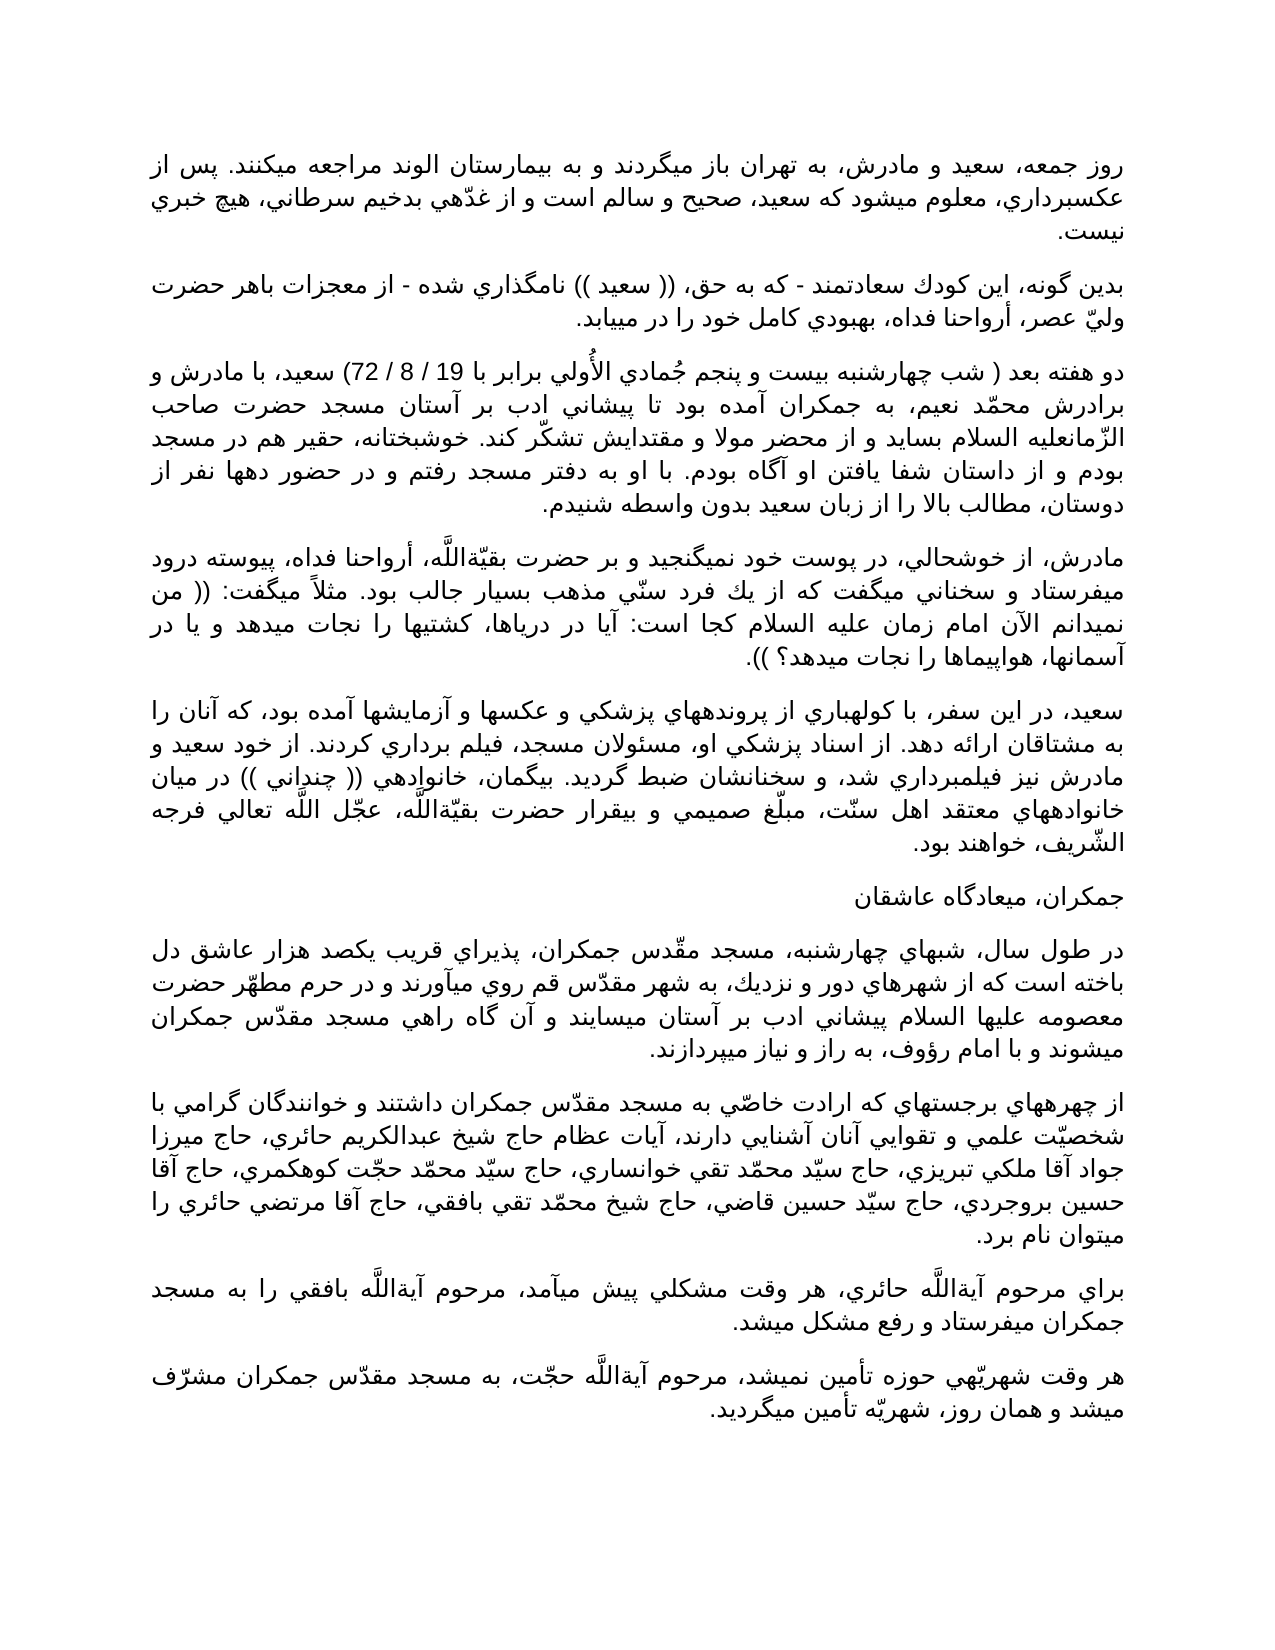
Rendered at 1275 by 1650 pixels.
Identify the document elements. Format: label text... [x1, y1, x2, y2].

text بدين گونه، اين كودك سعادت‏مند - كه به حق، (( سعيد )) نامگذاري شده - از معجزات باهر حضرت وليّ عصر، أرواحنا فداه، بهبودي كامل خود را در مي‏يابد. [150, 270, 1125, 332]
text از چهره‏هاي برجسته‏اي كه ارادت خاصّي به مسجد مقدّس جمكران داشتند و خوانندگان گرامي با شخصيّت علمي و تقوايي آنان آشنايي دارند، آيات عظام حاج شيخ عبدالكريم حائري، حاج ميرزا جواد آقا ملكي تبريزي، حاج سيّد محمّد تقي خوانساري، حاج سيّد محمّد حجّت كوهكمري، حاج آقا حسين بروجردي، حاج سيّد حسين قاضي، حاج شيخ محمّد تقي بافقي، حاج آقا مرتضي حائري را مي‏توان نام برد. [150, 1088, 1125, 1249]
text دو هفته بعد ( شب چهارشنبه بيست و پنجم جُمادي الأُولي برابر با 19 / 8 / 72) سعيد، با مادرش و برادرش محمّد نعيم، به جمكران آمده بود تا پيشاني ادب بر آستان مسجد حضرت صاحب الزّمان‏عليه السلام بسايد و از محضر مولا و مقتدايش تشكّر كند. خوش‏بختانه، حقير هم در مسجد بودم و از داستان شفا يافتن او آگاه بودم. با او به دفتر مسجد رفتم و در حضور ده‏ها نفر از دوستان، مطالب بالا را از زبان سعيد بدون واسطه شنيدم. [150, 357, 1125, 518]
text روز جمعه، سعيد و مادرش، به تهران باز مي‏گردند و به بيمارستان الوند مراجعه مي‏كنند. پس از عكس‏برداري، معلوم مي‏شود كه سعيد، صحيح و سالم است و از غدّه‏ي بدخيم سرطاني، هيچ خبري نيست. [150, 150, 1125, 245]
text در طول سال، شب‏هاي چهارشنبه، مسجد مقّدس جمكران، پذيراي قريب يكصد هزار عاشق دل باخته است كه از شهرهاي دور و نزديك، به شهر مقدّس قم روي مي‏آورند و در حرم مطهّر حضرت معصومه عليها السلام پيشاني ادب بر آستان مي‏سايند و آن گاه راهي مسجد مقدّس جمكران مي‏شوند و با امام رؤوف، به راز و نياز مي‏پردازند. [150, 935, 1125, 1063]
text سعيد، در اين سفر، با كوله‏باري از پرونده‏هاي پزشكي و عكس‏ها و آزمايش‏ها آمده بود، كه آنان را به مشتاقان ارائه دهد. از اسناد پزشكي او، مسئولان مسجد، فيلم برداري كردند. از خود سعيد و مادرش نيز فيلم‏برداري شد، و سخنان‏شان ضبط گرديد. بي‏گمان، خانواده‏ي (( چنداني )) در ميان خانواده‏هاي معتقد اهل سنّت، مبلّغ صميمي و بي‏قرار حضرت بقيّةاللَّه، عجّل اللَّه تعالي فرجه الشّريف، خواهند بود. [150, 696, 1125, 856]
text براي مرحوم آيةاللَّه حائري، هر وقت مشكلي پيش مي‏آمد، مرحوم آيةاللَّه بافقي را به مسجد جمكران مي‏فرستاد و رفع مشكل مي‏شد. [150, 1274, 1125, 1336]
text جمكران، ميعادگاه عاشقان‏ [150, 882, 1125, 910]
text مادرش، از خوش‏حالي، در پوست خود نمي‏گنجيد و بر حضرت بقيّةاللَّه، أرواحنا فداه، پيوسته درود مي‏فرستاد و سخناني مي‏گفت كه از يك فرد سنّي مذهب بسيار جالب بود. مثلاً مي‏گفت: (( من نمي‏دانم الآن امام زمان عليه السلام كجا است: آيا در درياها، كشتي‏ها را نجات مي‏دهد و يا در آسمان‏ها، هواپيماها را نجات مي‏دهد؟ )). [150, 543, 1125, 671]
text هر وقت شهريّه‏ي حوزه تأمين نمي‏شد، مرحوم آيةاللَّه حجّت، به مسجد مقدّس جمكران مشرّف مي‏شد و همان روز، شهريّه تأمين مي‏گرديد. [150, 1361, 1125, 1423]
